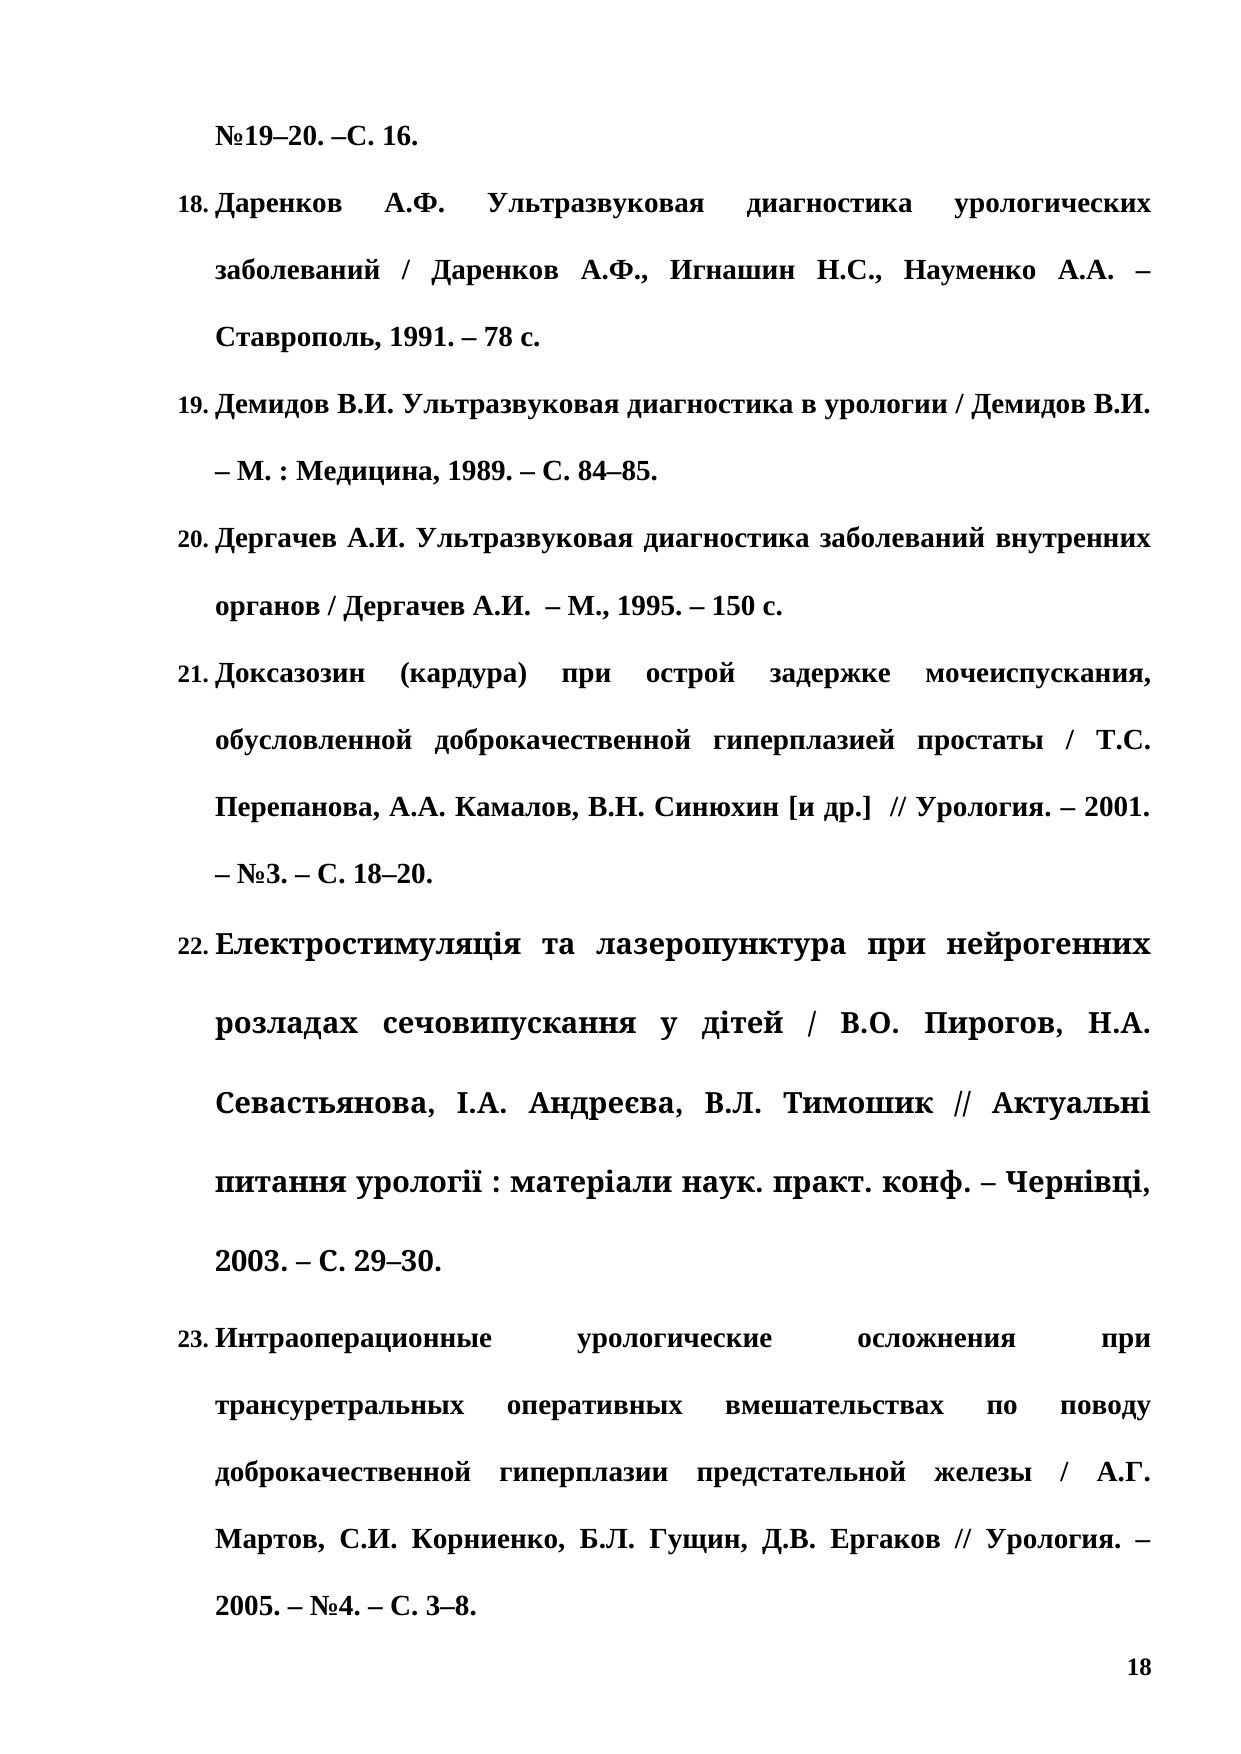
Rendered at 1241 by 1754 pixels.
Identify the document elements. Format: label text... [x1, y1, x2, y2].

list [177, 118, 1152, 152]
list Дергачев А.И. Ультразвуковая диагностика заболеваний внутренних органов / Дергачев А.И. – М., 1995. – 150 с. [177, 521, 1152, 621]
list Доксазозин (кардура) при острой задержке мочеиспускания, обусловленной доброкачественной гиперплазией простаты / Т.С. Перепанова, А.А. Камалов, В.Н. Синюхин [и др.] // Урология. – 2001. – №3. – С. 18–20. [177, 655, 1152, 889]
list Даренков А.Ф. Ультразвуковая диагностика урологических заболеваний / Даренков А.Ф., Игнашин Н.С., Науменко А.А. – Ставрополь, 1991. – 78 с. [177, 185, 1152, 353]
list Демидов В.И. Ультразвуковая диагностика в урологии / Демидов В.И. – М. : Медицина, 1989. – С. 84–85. [177, 386, 1152, 487]
list Електростимуляція та лазеропунктура при нейрогенних розладах сечовипускання у дітей / В.О. Пирогов, Н.А. Севастьянова, І.А. Андреєва, В.Л. Тимошик // Актуальні питання урології : матеріали наук. практ. конф. – Чернівці, 2003. – С. 29–30. [177, 923, 1152, 1280]
list Интраоперационные урологические осложнения при трансуретральных оперативных вмешательствах по поводу доброкачественной гиперплазии предстательной железы / А.Г. Мартов, С.И. Корниенко, Б.Л. Гущин, Д.В. Ергаков // Урология. – 2005. – №4. – С. 3–8. [177, 1320, 1152, 1622]
